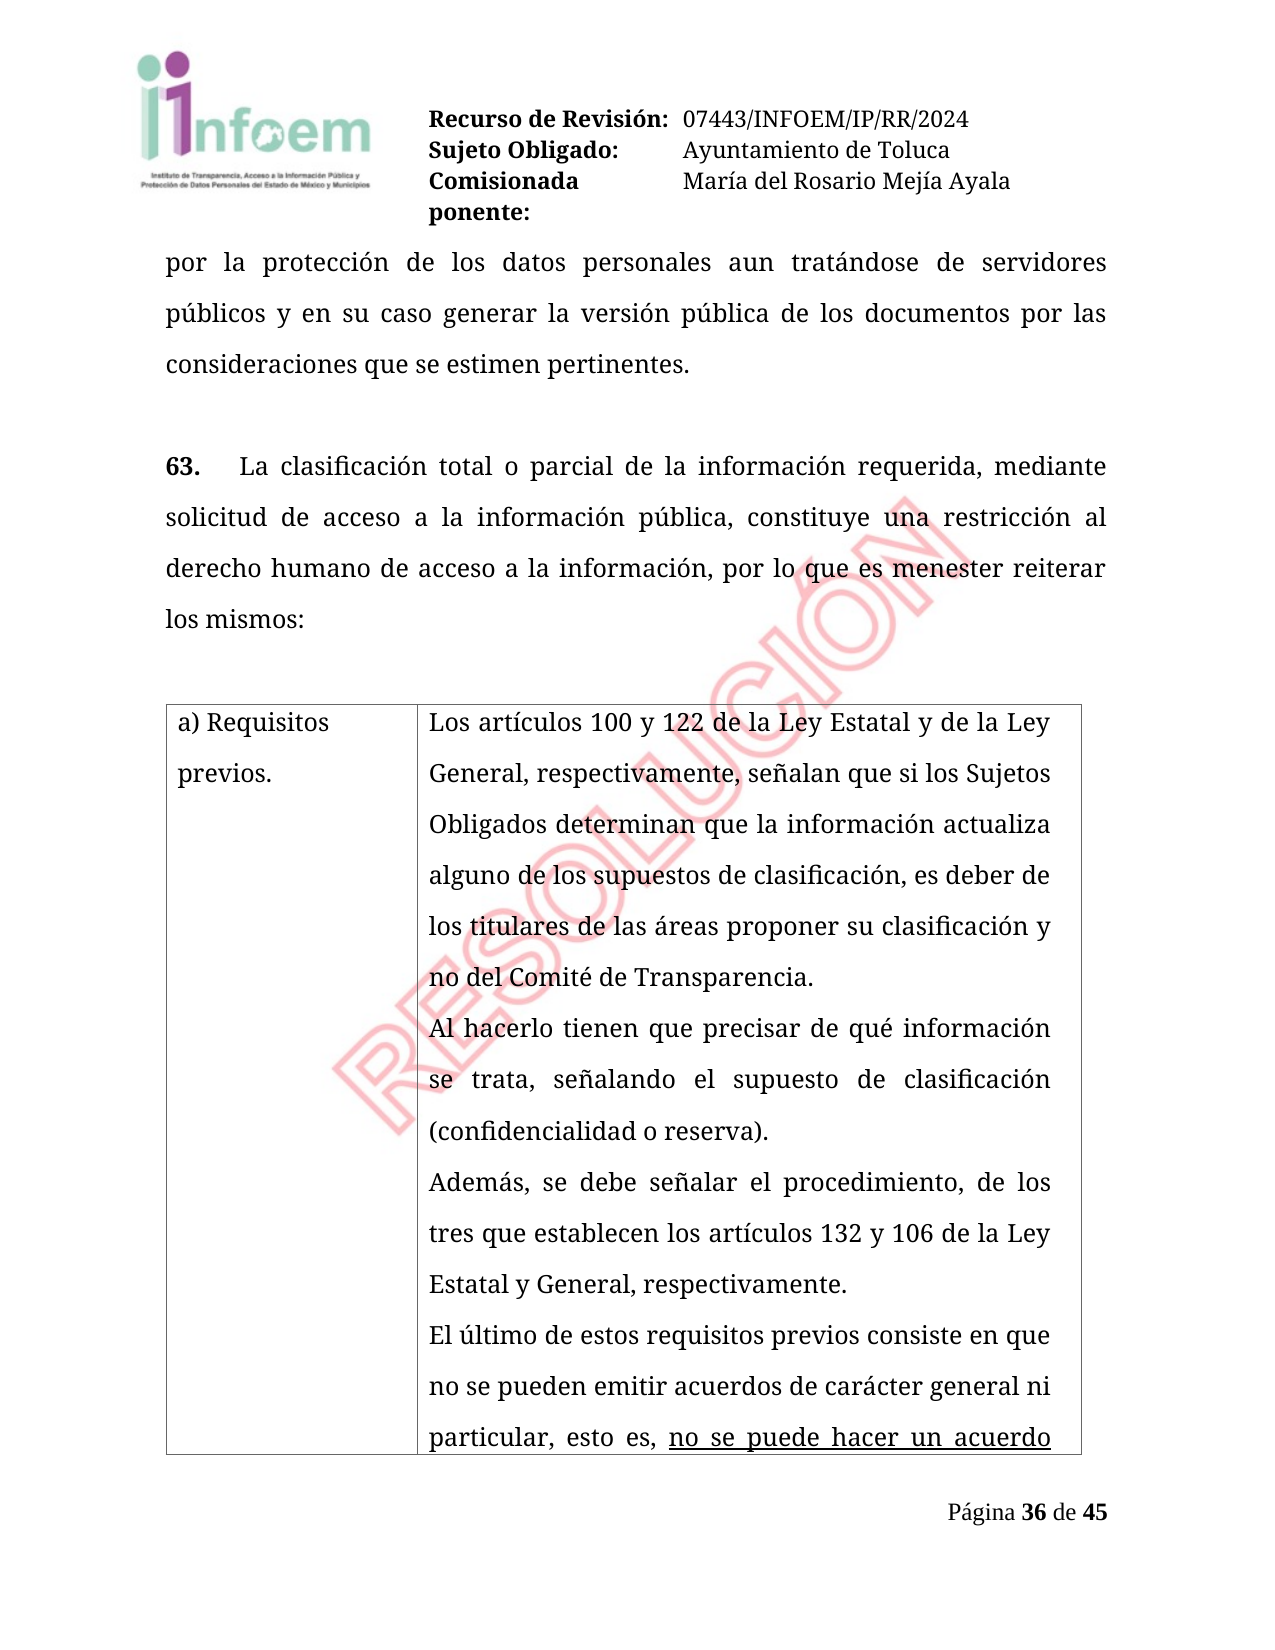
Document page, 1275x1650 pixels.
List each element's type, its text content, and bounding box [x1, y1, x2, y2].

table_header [418, 705, 1081, 1453]
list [165, 244, 1107, 381]
picture [22, 0, 1251, 1594]
list La clasificación total o parcial de la información requerida, mediante solicitud de acceso a la información pública, constituye una restricción al derecho humano de acceso a la información, por lo que es menester reiterar los mismos: [165, 449, 1107, 636]
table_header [167, 705, 417, 1453]
